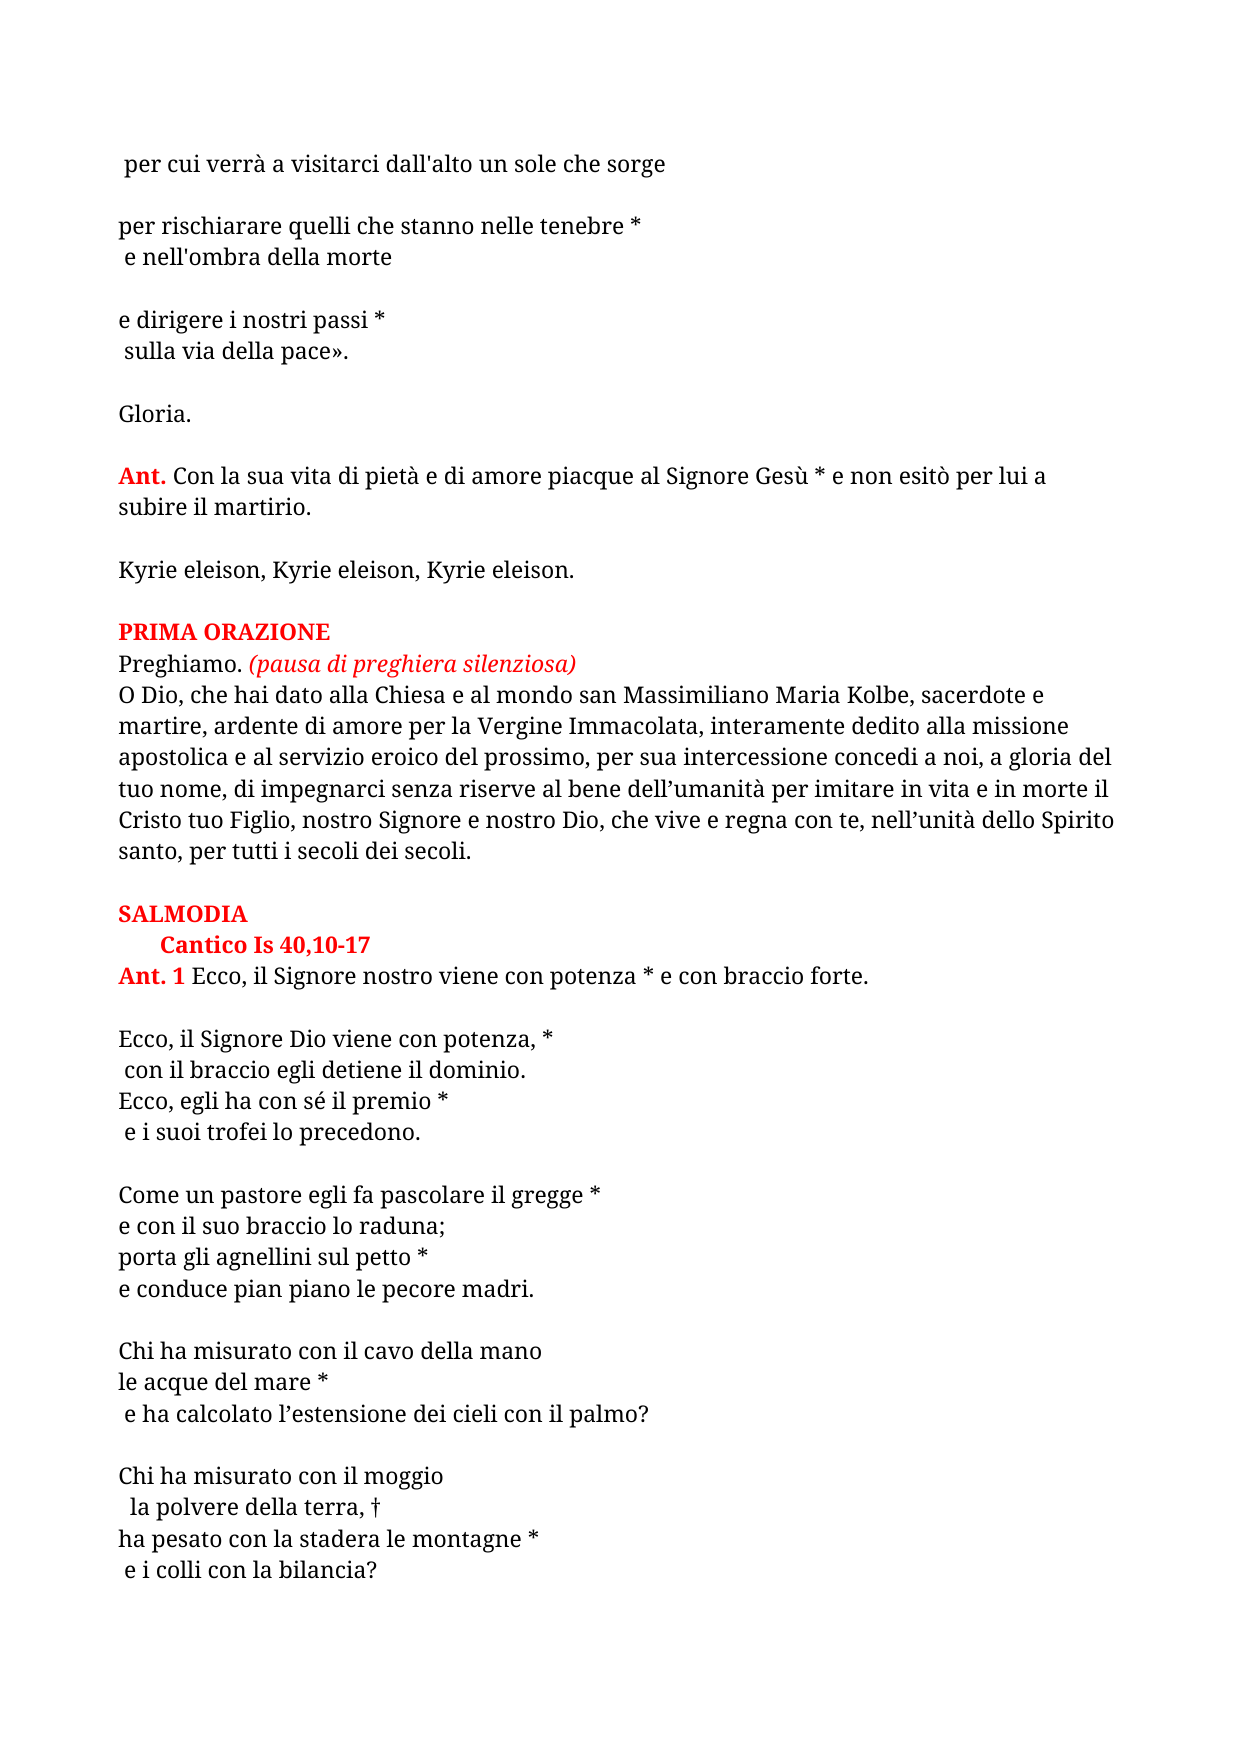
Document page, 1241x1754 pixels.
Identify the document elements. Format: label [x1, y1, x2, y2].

text [118, 148, 1122, 1616]
